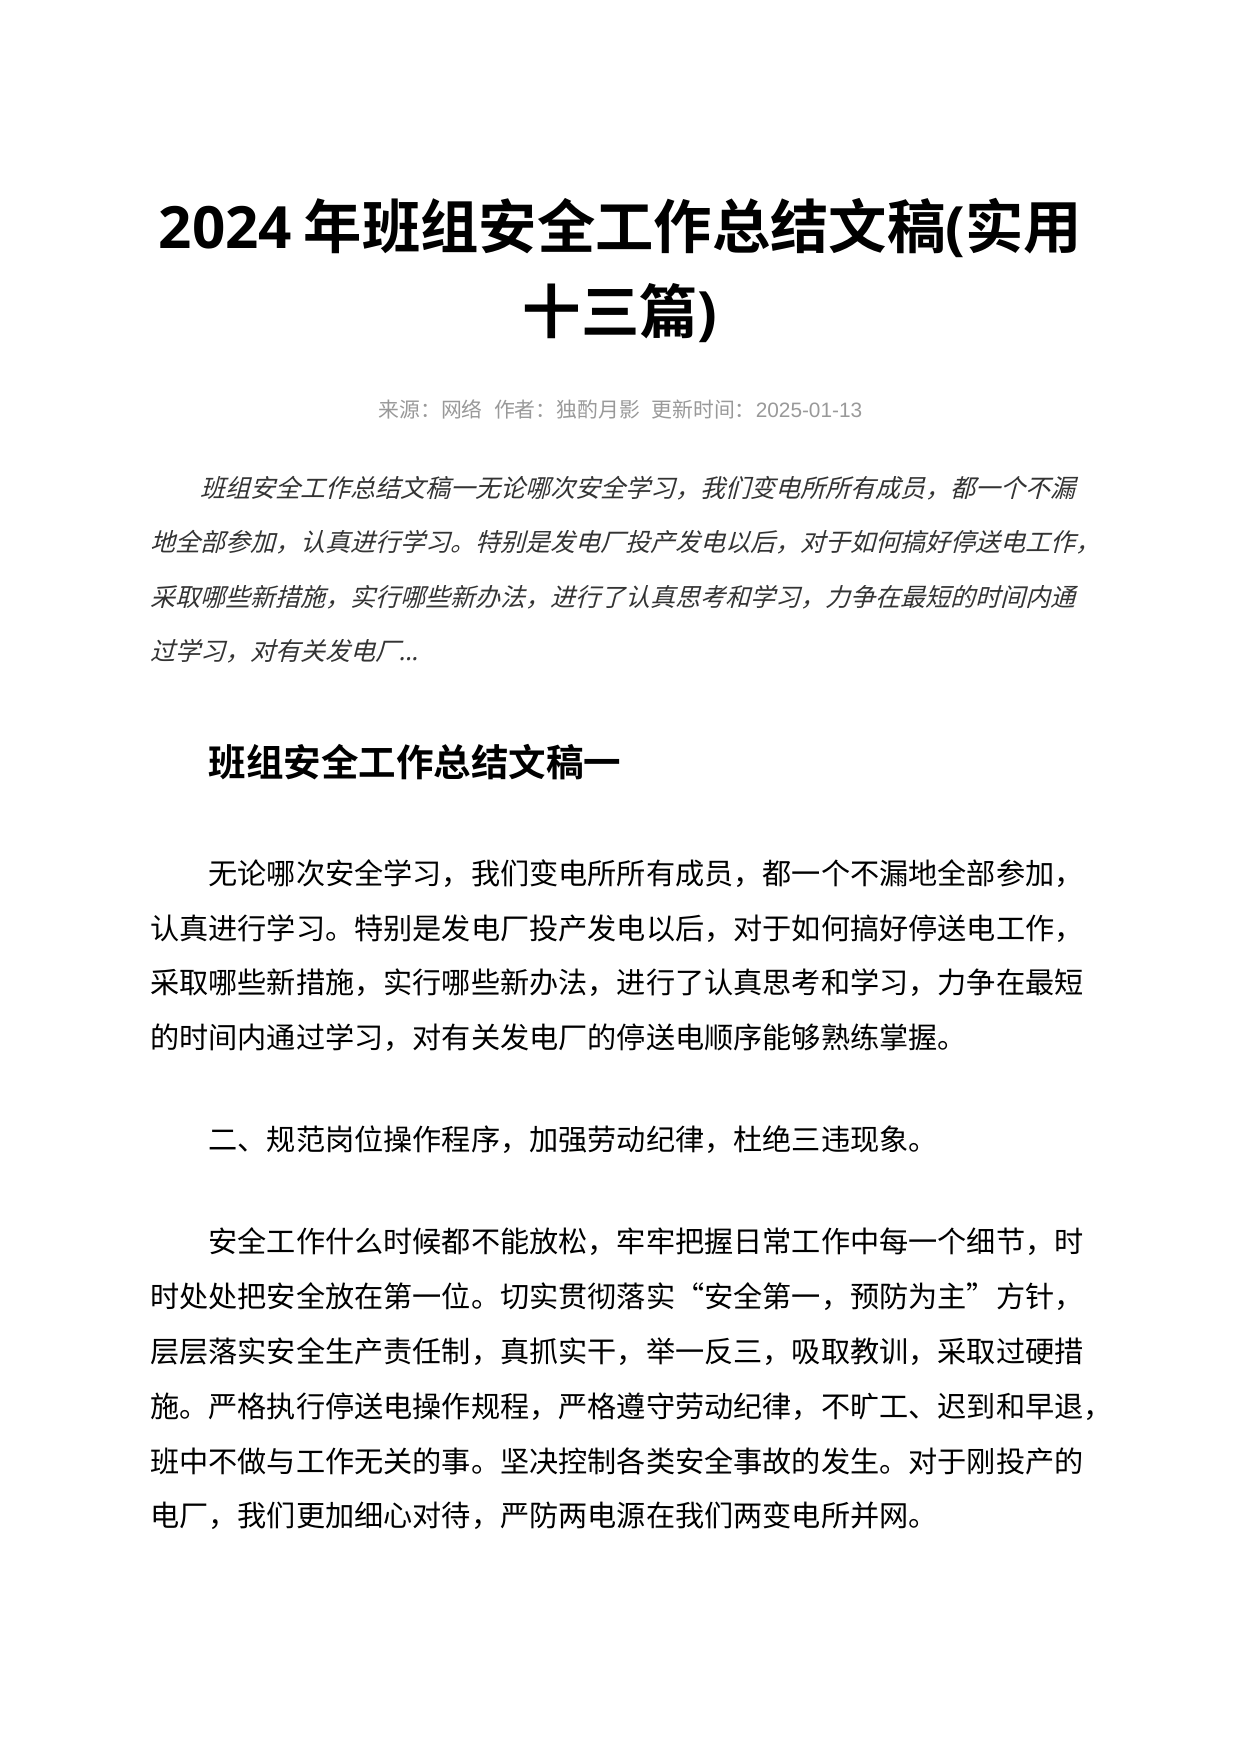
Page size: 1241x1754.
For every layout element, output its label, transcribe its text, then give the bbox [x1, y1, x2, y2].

text 无论哪次安全学习，我们变电所所有成员，都一个不漏地全部参加，认真进行学习。特别是发电厂投产发电以后，对于如何搞好停送电工作，采取哪些新措施，实行哪些新办法，进行了认真思考和学习，力争在最短的时间内通过学习，对有关发电厂的停送电顺序能够熟练掌握。 [150, 850, 1090, 1057]
text 班组安全工作总结文稿一无论哪次安全学习，我们变电所所有成员，都一个不漏地全部参加，认真进行学习。特别是发电厂投产发电以后，对于如何搞好停送电工作，采取哪些新措施，实行哪些新办法，进行了认真思考和学习，力争在最短的时间内通过学习，对有关发电厂... [150, 468, 1090, 668]
text 安全工作什么时候都不能放松，牢牢把握日常工作中每一个细节，时时处处把安全放在第一位。切实贯彻落实“安全第一，预防为主”方针，层层落实安全生产责任制，真抓实干，举一反三，吸取教训，采取过硬措施。严格执行停送电操作规程，严格遵守劳动纪律，不旷工、迟到和早退，班中不做与工作无关的事。坚决控制各类安全事故的发生。对于刚投产的电厂，我们更加细心对待，严防两电源在我们两变电所并网。 [150, 1218, 1090, 1535]
subtitle 2024年班组安全工作总结文稿(实用十三篇) [150, 181, 1090, 351]
text 来源：网络 作者：独酌月影 更新时间：2025-01-13 [150, 398, 1090, 422]
text 班组安全工作总结文稿一 [150, 733, 1090, 787]
text 二、规范岗位操作程序，加强劳动纪律，杜绝三违现象。 [150, 1117, 1090, 1159]
